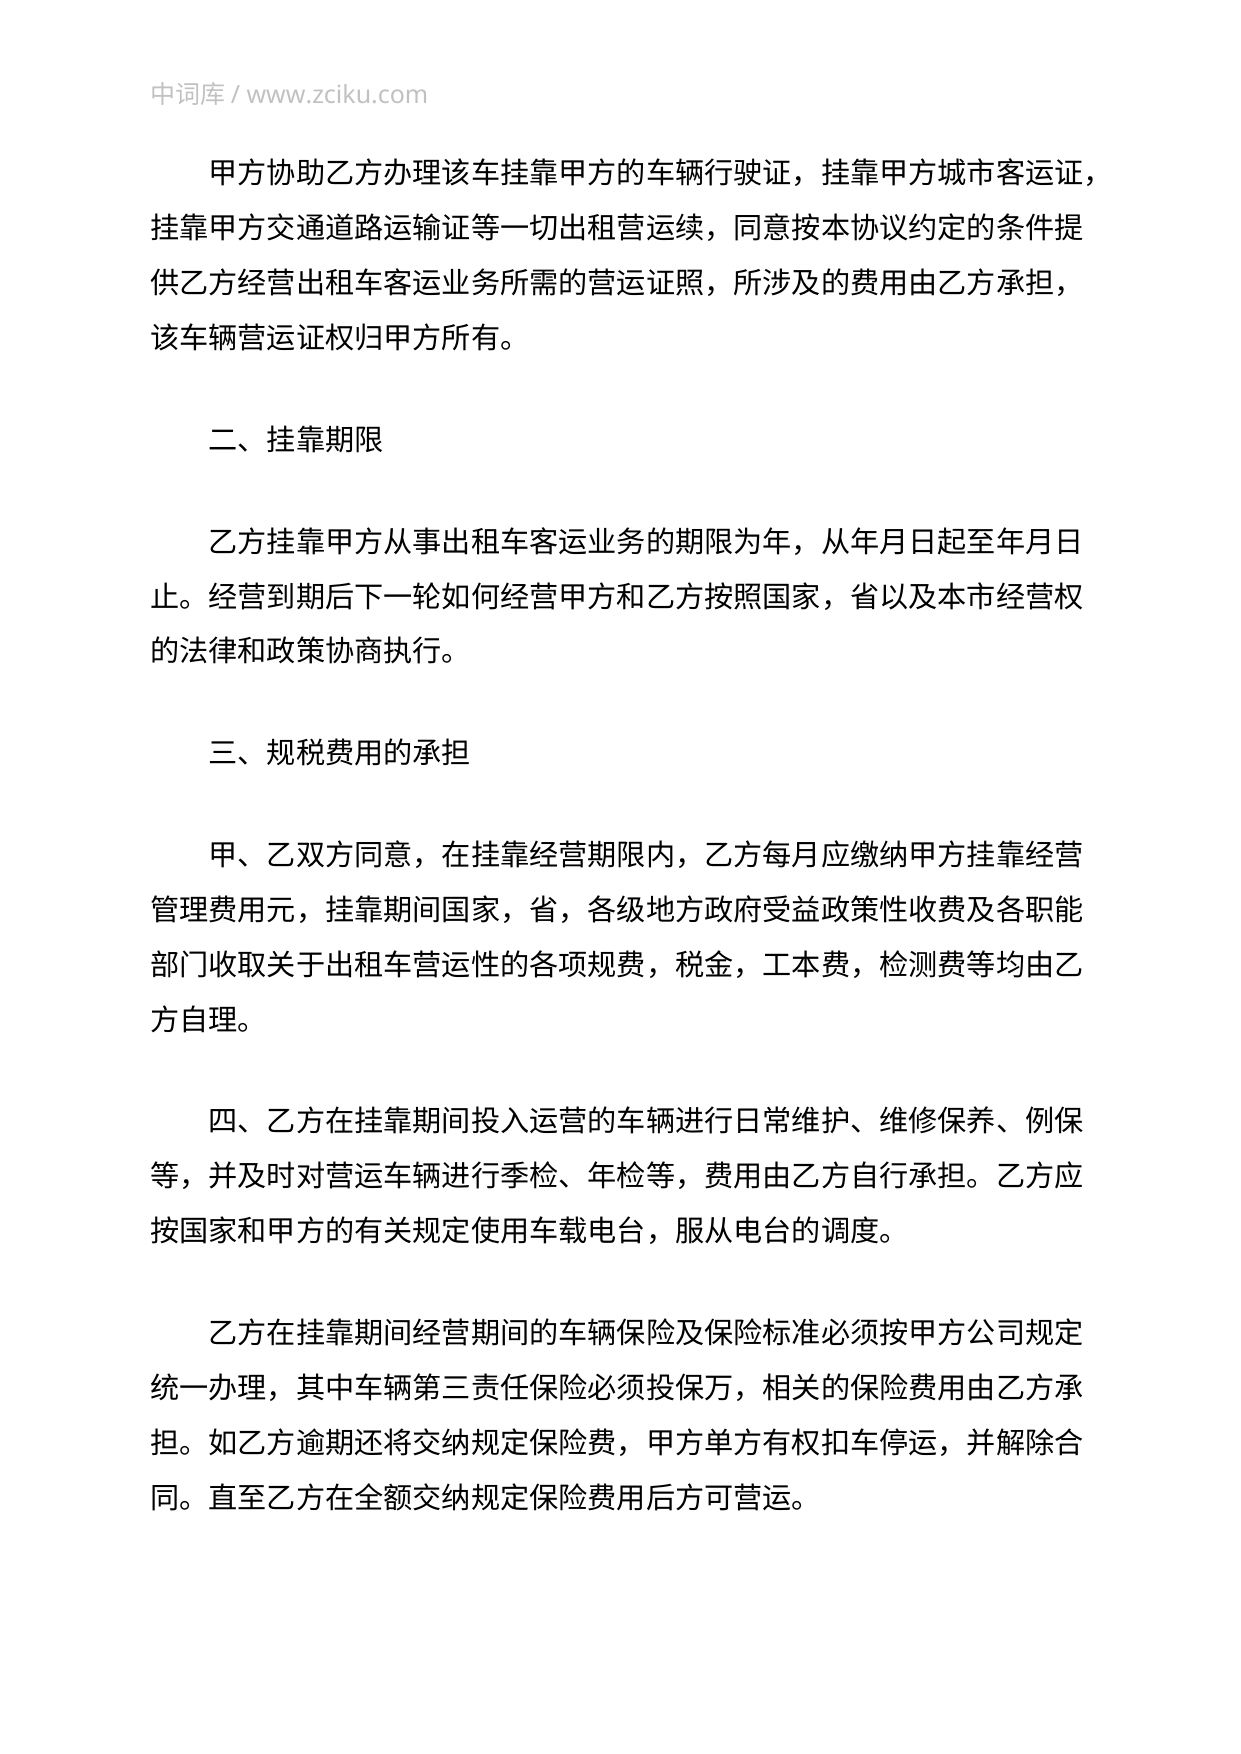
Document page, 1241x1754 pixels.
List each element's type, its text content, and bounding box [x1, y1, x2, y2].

text 甲方协助乙方办理该车挂靠甲方的车辆行驶证，挂靠甲方城市客运证，挂靠甲方交通道路运输证等一切出租营运续，同意按本协议约定的条件提供乙方经营出租车客运业务所需的营运证照，所涉及的费用由乙方承担，该车辆营运证权归甲方所有。 [150, 150, 1090, 357]
text 乙方挂靠甲方从事出租车客运业务的期限为年，从年月日起至年月日止。经营到期后下一轮如何经营甲方和乙方按照国家，省以及本市经营权的法律和政策协商执行。 [150, 518, 1090, 670]
text 二、挂靠期限 [150, 416, 1090, 459]
text 四、乙方在挂靠期间投入运营的车辆进行日常维护、维修保养、例保等，并及时对营运车辆进行季检、年检等，费用由乙方自行承担。乙方应按国家和甲方的有关规定使用车载电台，服从电台的调度。 [150, 1098, 1090, 1250]
text 乙方在挂靠期间经营期间的车辆保险及保险标准必须按甲方公司规定统一办理，其中车辆第三责任保险必须投保万，相关的保险费用由乙方承担。如乙方逾期还将交纳规定保险费，甲方单方有权扣车停运，并解除合同。直至乙方在全额交纳规定保险费用后方可营运。 [150, 1309, 1090, 1517]
text 三、规税费用的承担 [150, 730, 1090, 772]
text 甲、乙双方同意，在挂靠经营期限内，乙方每月应缴纳甲方挂靠经营管理费用元，挂靠期间国家，省，各级地方政府受益政策性收费及各职能部门收取关于出租车营运性的各项规费，税金，工本费，检测费等均由乙方自理。 [150, 832, 1090, 1038]
